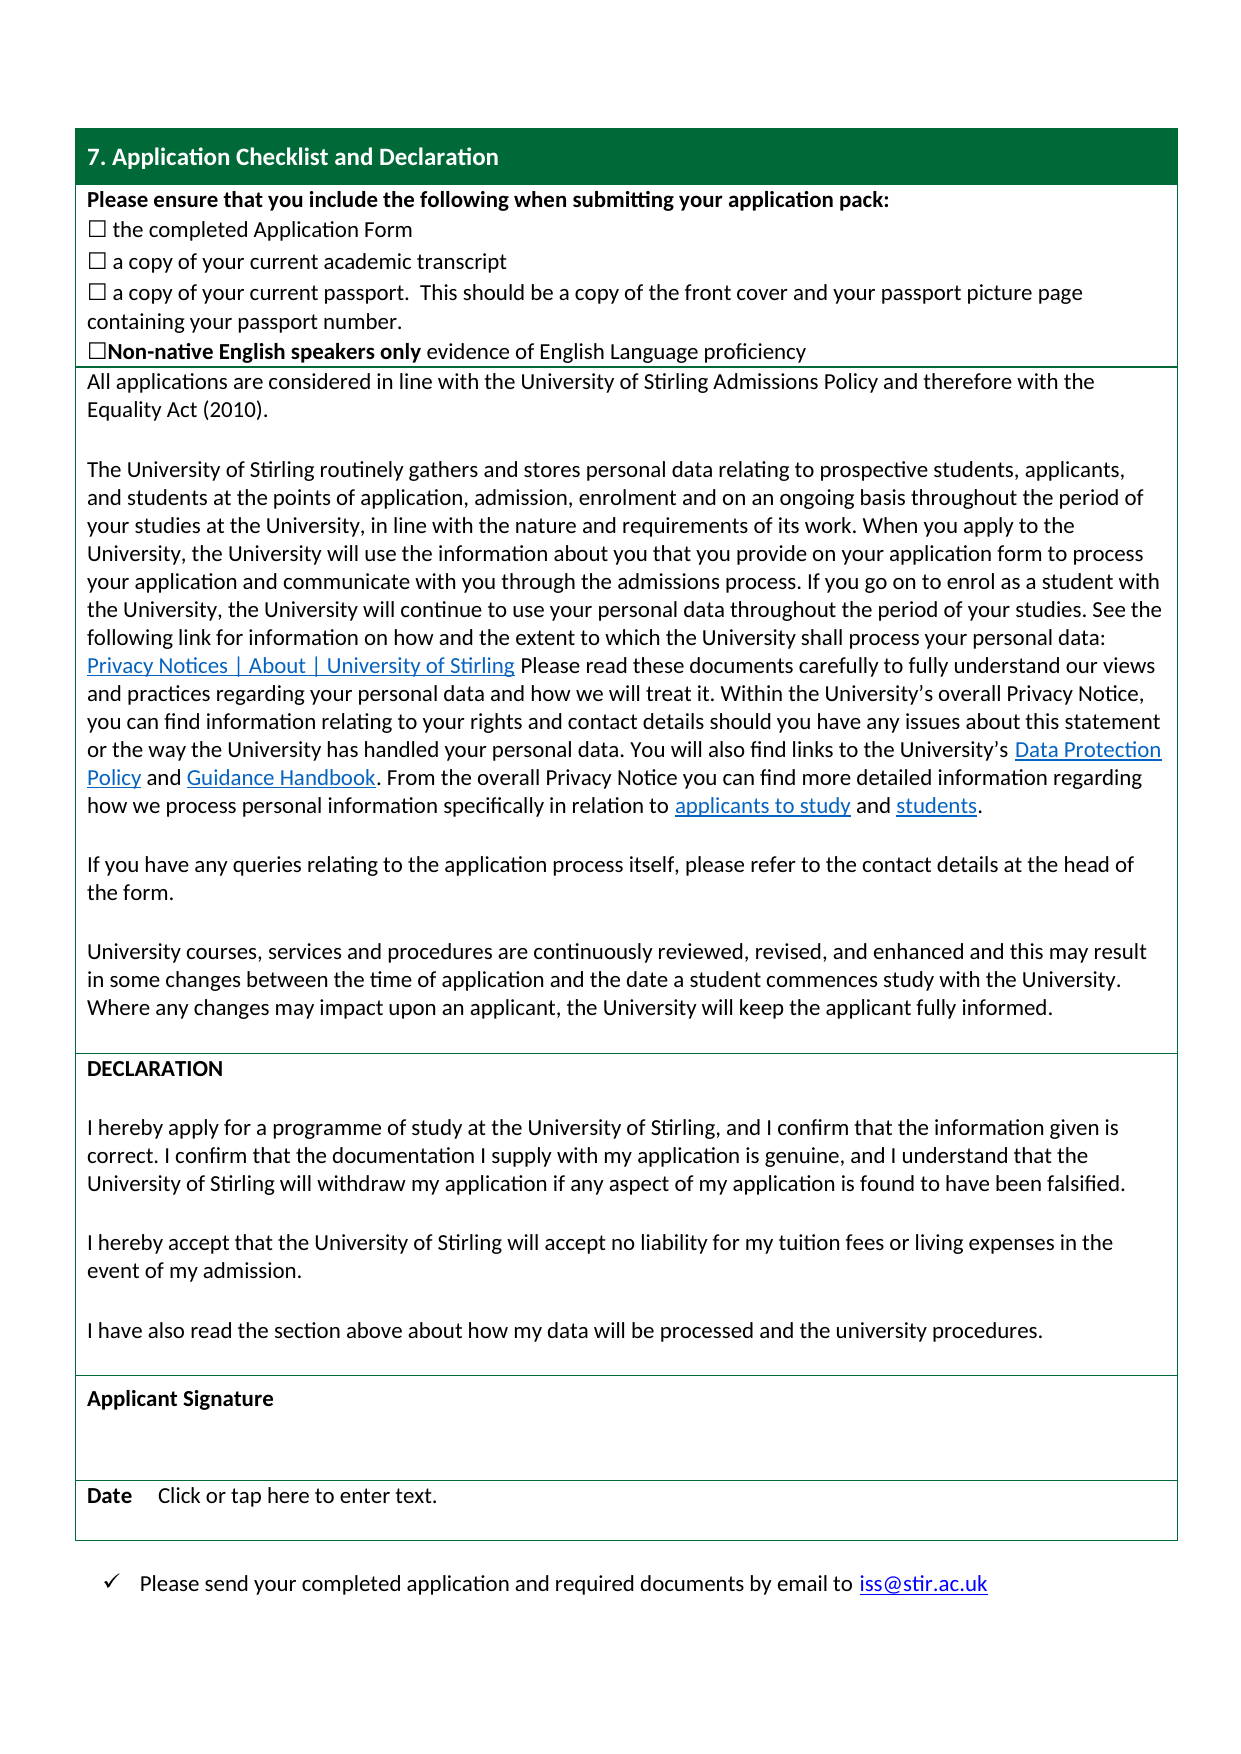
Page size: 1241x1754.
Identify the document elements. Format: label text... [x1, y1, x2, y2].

list Please send your completed application and required documents by email to iss@stir.ac.uk [102, 1569, 1178, 1597]
table_header 7. Application Checklist and Declaration [76, 129, 1177, 184]
table_cell Date [76, 1481, 1177, 1540]
table_cell DECLARATION I hereby apply for a programme of study at the University of Stirling, and I confirm that the information given is correct. I confirm that the documentation I supply with my application is genuine, and I understand that the University of Stirling will withdraw my application if any aspect of my application is found to have been falsified. I hereby accept that the University of Stirling will accept no liability for my tuition fees or living expenses in the event of my admission. I have also read the section above about how my data will be processed and the university procedures. [76, 1054, 1177, 1375]
table_cell Applicant Signature [76, 1376, 1177, 1480]
table_cell All applications are considered in line with the University of Stirling Admissions Policy and therefore with the Equality Act (2010). The University of Stirling routinely gathers and stores personal data relating to prospective students, applicants, and students at the points of application, admission, enrolment and on an ongoing basis throughout the period of your studies at the University, in line with the nature and requirements of its work. When you apply to the University, the University will use the information about you that you provide on your application form to process your application and communicate with you through the admissions process. If you go on to enrol as a student with the University, the University will continue to use your personal data throughout the period of your studies. See the following link for information on how and the extent to which the University shall process your personal data: Privacy Notices | About | University of Stirling Please read these documents carefully to fully understand our views and practices regarding your personal data and how we will treat it. Within the University’s overall Privacy Notice, you can find information relating to your rights and contact details should you have any issues about this statement or the way the University has handled your personal data. You will also find links to the University’s Data Protection Policy and Guidance Handbook. From the overall Privacy Notice you can find more detailed information regarding how we process personal information specifically in relation to applicants to study and students. If you have any queries relating to the application process itself, please refer to the contact details at the head of the form. University courses, services and procedures are continuously reviewed, revised, and enhanced and this may result in some changes between the time of application and the date a student commences study with the University. Where any changes may impact upon an applicant, the University will keep the applicant fully informed. [76, 368, 1177, 1053]
table_cell Please ensure that you include the following when submitting your application pack: the completed Application Form a copy of your current academic transcript a copy of your current passport. This should be a copy of the front cover and your passport picture page containing your passport number. Non-native English speakers only evidence of English Language proficiency [76, 185, 1177, 366]
